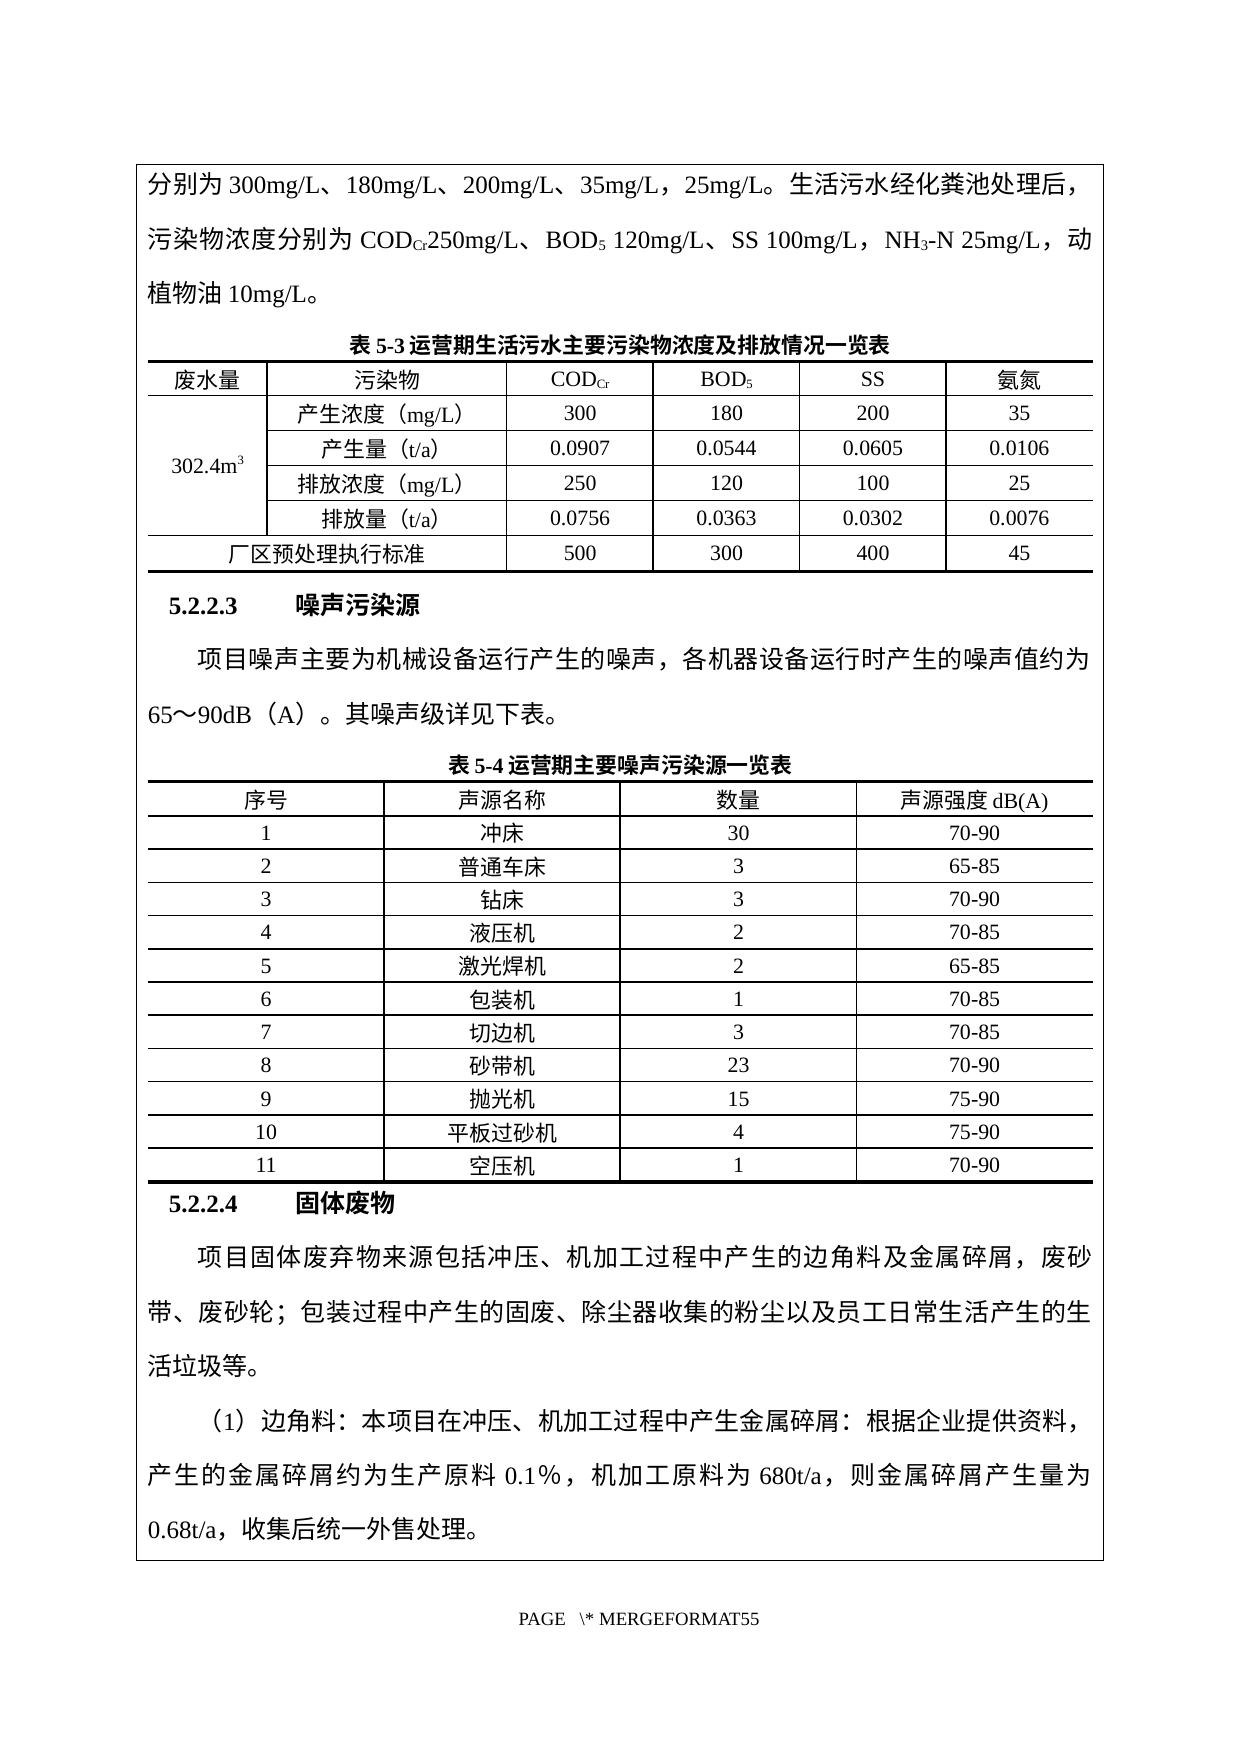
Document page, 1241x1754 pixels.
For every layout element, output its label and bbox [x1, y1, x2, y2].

table_header [137, 165, 1103, 1560]
